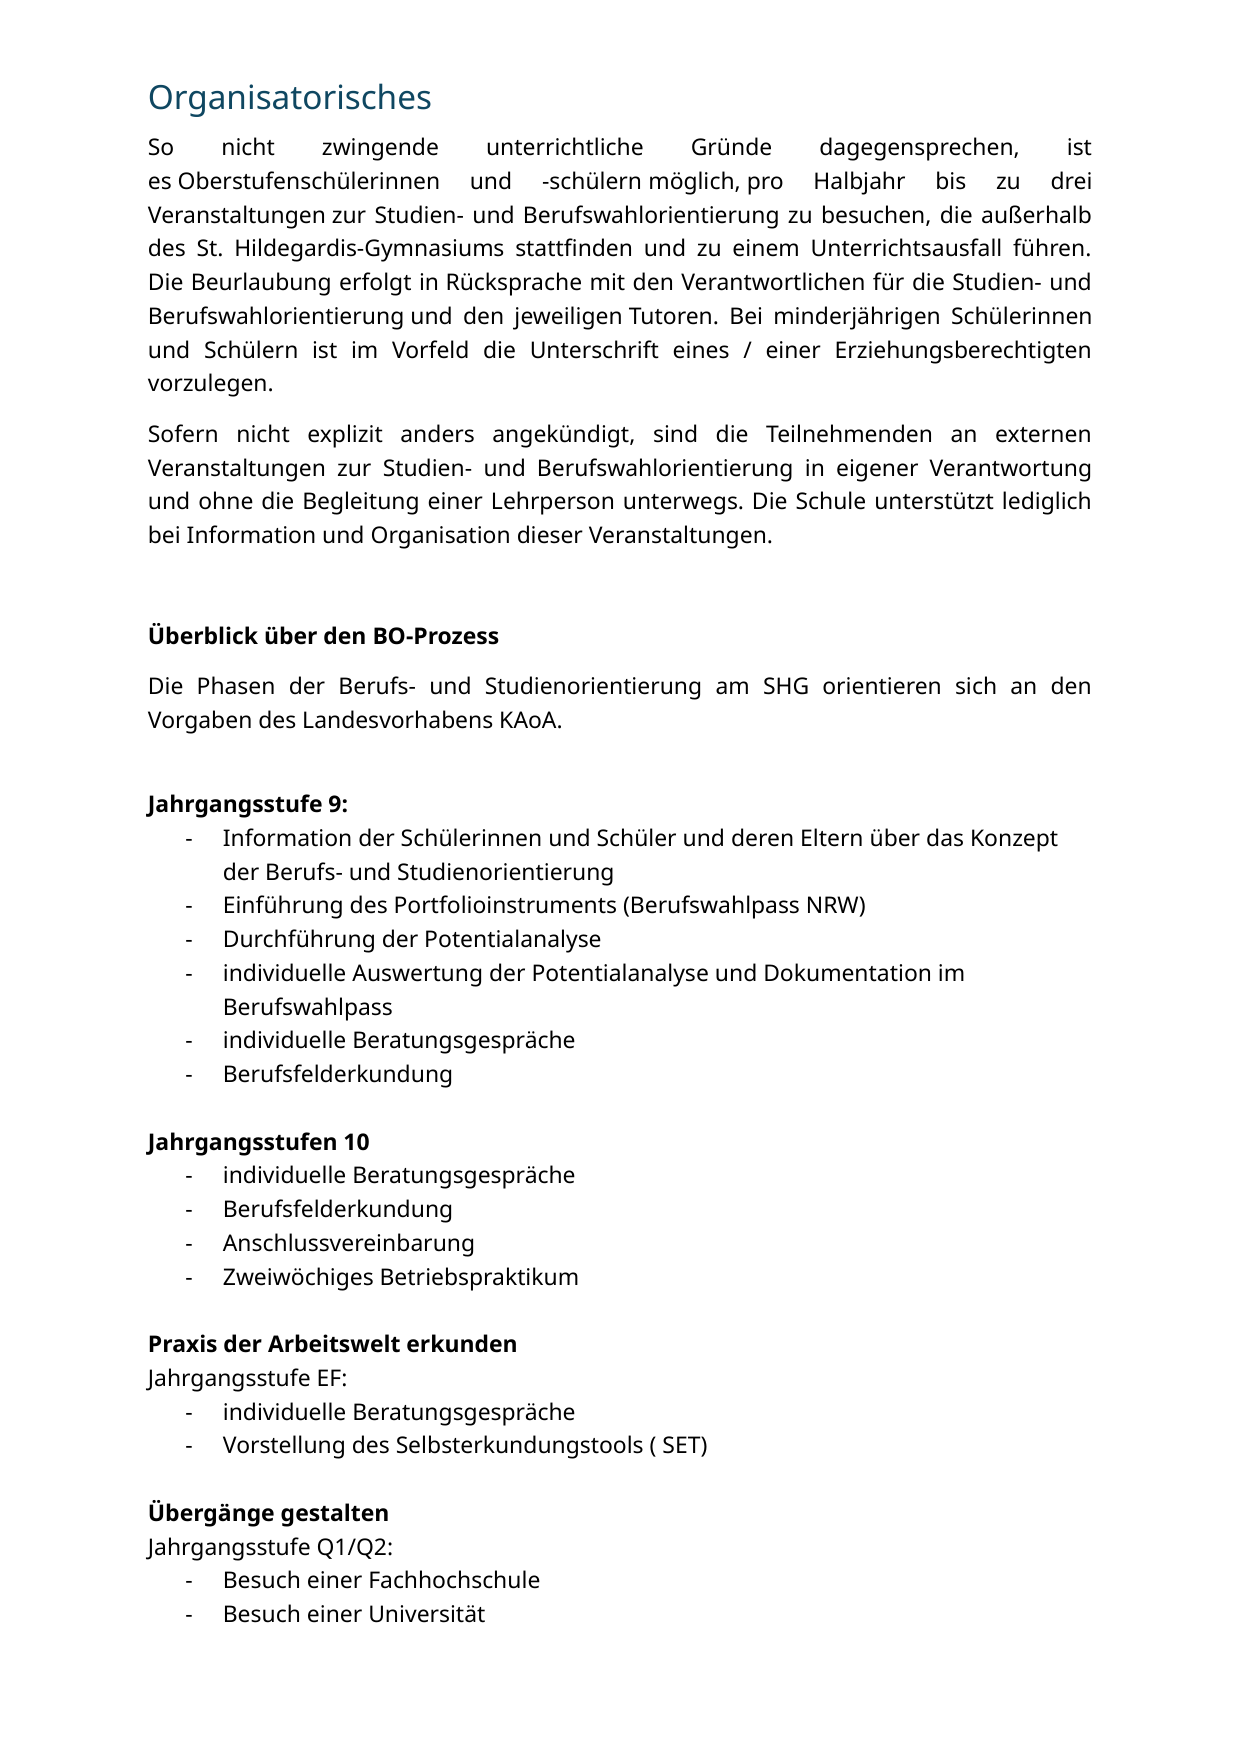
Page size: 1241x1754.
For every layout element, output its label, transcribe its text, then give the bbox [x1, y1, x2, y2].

list Zweiwöchiges Betriebspraktikum [185, 1261, 1093, 1292]
list individuelle Beratungsgespräche [185, 1159, 1093, 1191]
text Sofern nicht explizit anders angekündigt, sind die Teilnehmenden an externen Veranstaltungen zur Studien- und Berufswahlorientierung in eigener Verantwortung und ohne die Begleitung einer Lehrperson unterwegs. Die Schule unterstützt lediglich bei Information und Organisation dieser Veranstaltungen. [148, 418, 1093, 550]
list Durchführung der Potentialanalyse [185, 923, 1093, 954]
list Einführung des Portfolioinstruments (Berufswahlpass NRW) [185, 889, 1093, 921]
list Besuch einer Universität [185, 1598, 1093, 1629]
list individuelle Beratungsgespräche [185, 1396, 1093, 1427]
list Besuch einer Fachhochschule [185, 1564, 1093, 1596]
list Berufsfelderkundung [185, 1058, 1093, 1089]
text Übergänge gestalten Jahrgangsstufe Q1/Q2: [148, 1463, 1093, 1562]
text Jahrgangsstufe 9: [148, 754, 1093, 819]
list Berufsfelderkundung [185, 1193, 1093, 1224]
subtitle Organisatorisches [148, 74, 1093, 119]
text Die Phasen der Berufs- und Studienorientierung am SHG orientieren sich an den Vorgaben des Landesvorhabens KAoA. [148, 670, 1093, 735]
list individuelle Beratungsgespräche [185, 1024, 1093, 1056]
list Information der Schülerinnen und Schüler und deren Eltern über das Konzept der Berufs- und Studienorientierung [185, 822, 1093, 887]
text Praxis der Arbeitswelt erkunden Jahrgangsstufe EF: [148, 1294, 1093, 1393]
list individuelle Auswertung der Potentialanalyse und Dokumentation im Berufswahlpass [185, 957, 1093, 1022]
text So nicht zwingende unterrichtliche Gründe dagegensprechen, ist es Oberstufenschülerinnen und -schülern möglich, pro Halbjahr bis zu drei Veranstaltungen zur Studien- und Berufswahlorientierung zu besuchen, die außerhalb des St. Hildegardis-Gymnasiums stattfinden und zu einem Unterrichtsausfall führen. Die Beurlaubung erfolgt in Rücksprache mit den Verantwortlichen für die Studien- und Berufswahlorientierung und den jeweiligen Tutoren. Bei minderjährigen Schülerinnen und Schülern ist im Vorfeld die Unterschrift eines / einer Erziehungsberechtigten vorzulegen. [148, 131, 1093, 399]
text Jahrgangsstufen 10 [148, 1126, 1093, 1157]
list Anschlussvereinbarung [185, 1227, 1093, 1258]
list Vorstellung des Selbsterkundungstools ( SET) [185, 1429, 1093, 1461]
text Überblick über den BO-Prozess [148, 620, 1093, 651]
